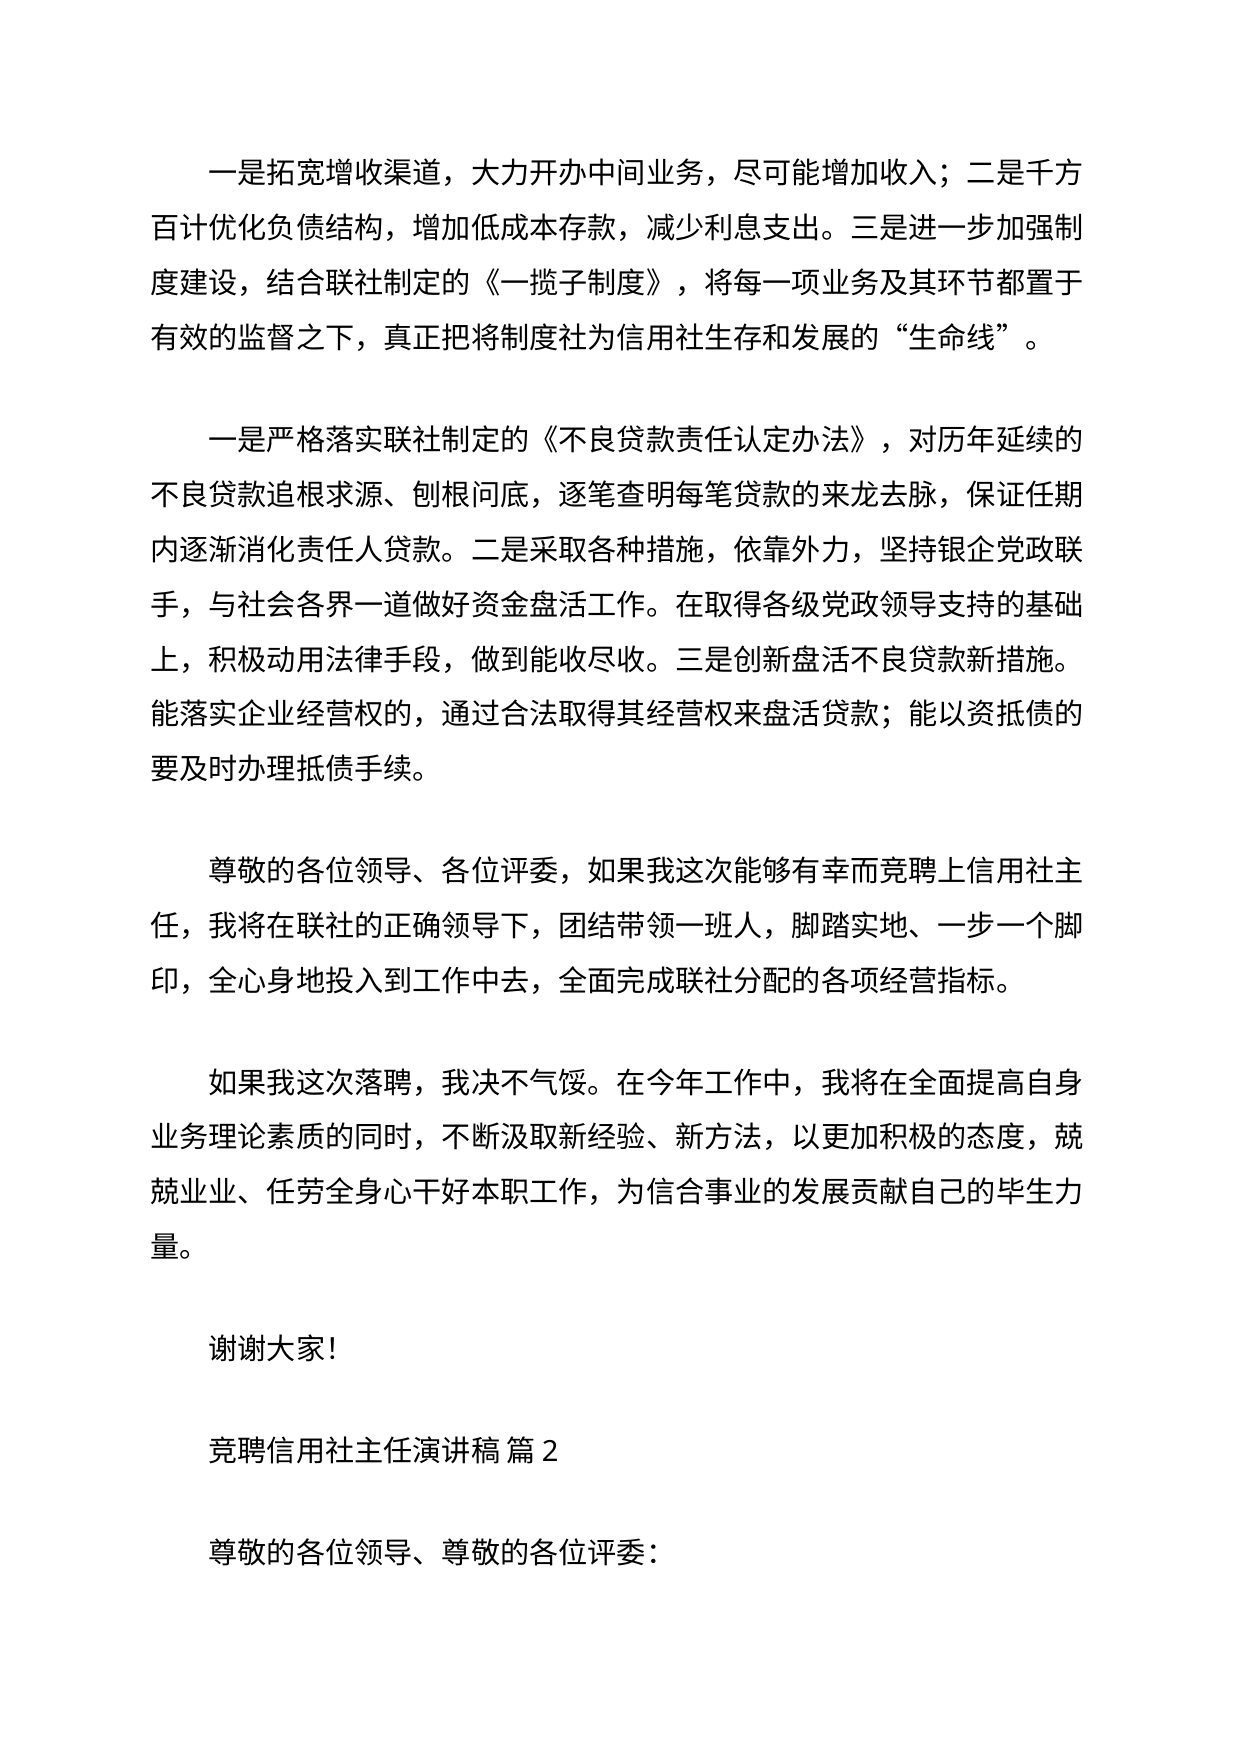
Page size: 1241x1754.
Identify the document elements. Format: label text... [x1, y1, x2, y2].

text 一是拓宽增收渠道，大力开办中间业务，尽可能增加收入；二是千方百计优化负债结构，增加低成本存款，减少利息支出。三是进一步加强制度建设，结合联社制定的《一揽子制度》，将每一项业务及其环节都置于有效的监督之下，真正把将制度社为信用社生存和发展的“生命线”。 [150, 150, 1090, 357]
text 如果我这次落聘，我决不气馁。在今年工作中，我将在全面提高自身业务理论素质的同时，不断汲取新经验、新方法，以更加积极的态度，兢兢业业、任劳全身心干好本职工作，为信合事业的发展贡献自己的毕生力量。 [150, 1059, 1090, 1266]
text 一是严格落实联社制定的《不良贷款责任认定办法》，对历年延续的不良贷款追根求源、刨根问底，逐笔查明每笔贷款的来龙去脉，保证任期内逐渐消化责任人贷款。二是采取各种措施，依靠外力，坚持银企党政联手，与社会各界一道做好资金盘活工作。在取得各级党政领导支持的基础上，积极动用法律手段，做到能收尽收。三是创新盘活不良贷款新措施。能落实企业经营权的，通过合法取得其经营权来盘活贷款；能以资抵债的要及时办理抵债手续。 [150, 416, 1090, 788]
text 竞聘信用社主任演讲稿 篇2 [150, 1427, 1090, 1470]
text 谢谢大家！ [150, 1326, 1090, 1368]
text 尊敬的各位领导、各位评委，如果我这次能够有幸而竞聘上信用社主任，我将在联社的正确领导下，团结带领一班人，脚踏实地、一步一个脚印，全心身地投入到工作中去，全面完成联社分配的各项经营指标。 [150, 848, 1090, 1000]
text 尊敬的各位领导、尊敬的各位评委： [150, 1529, 1090, 1572]
